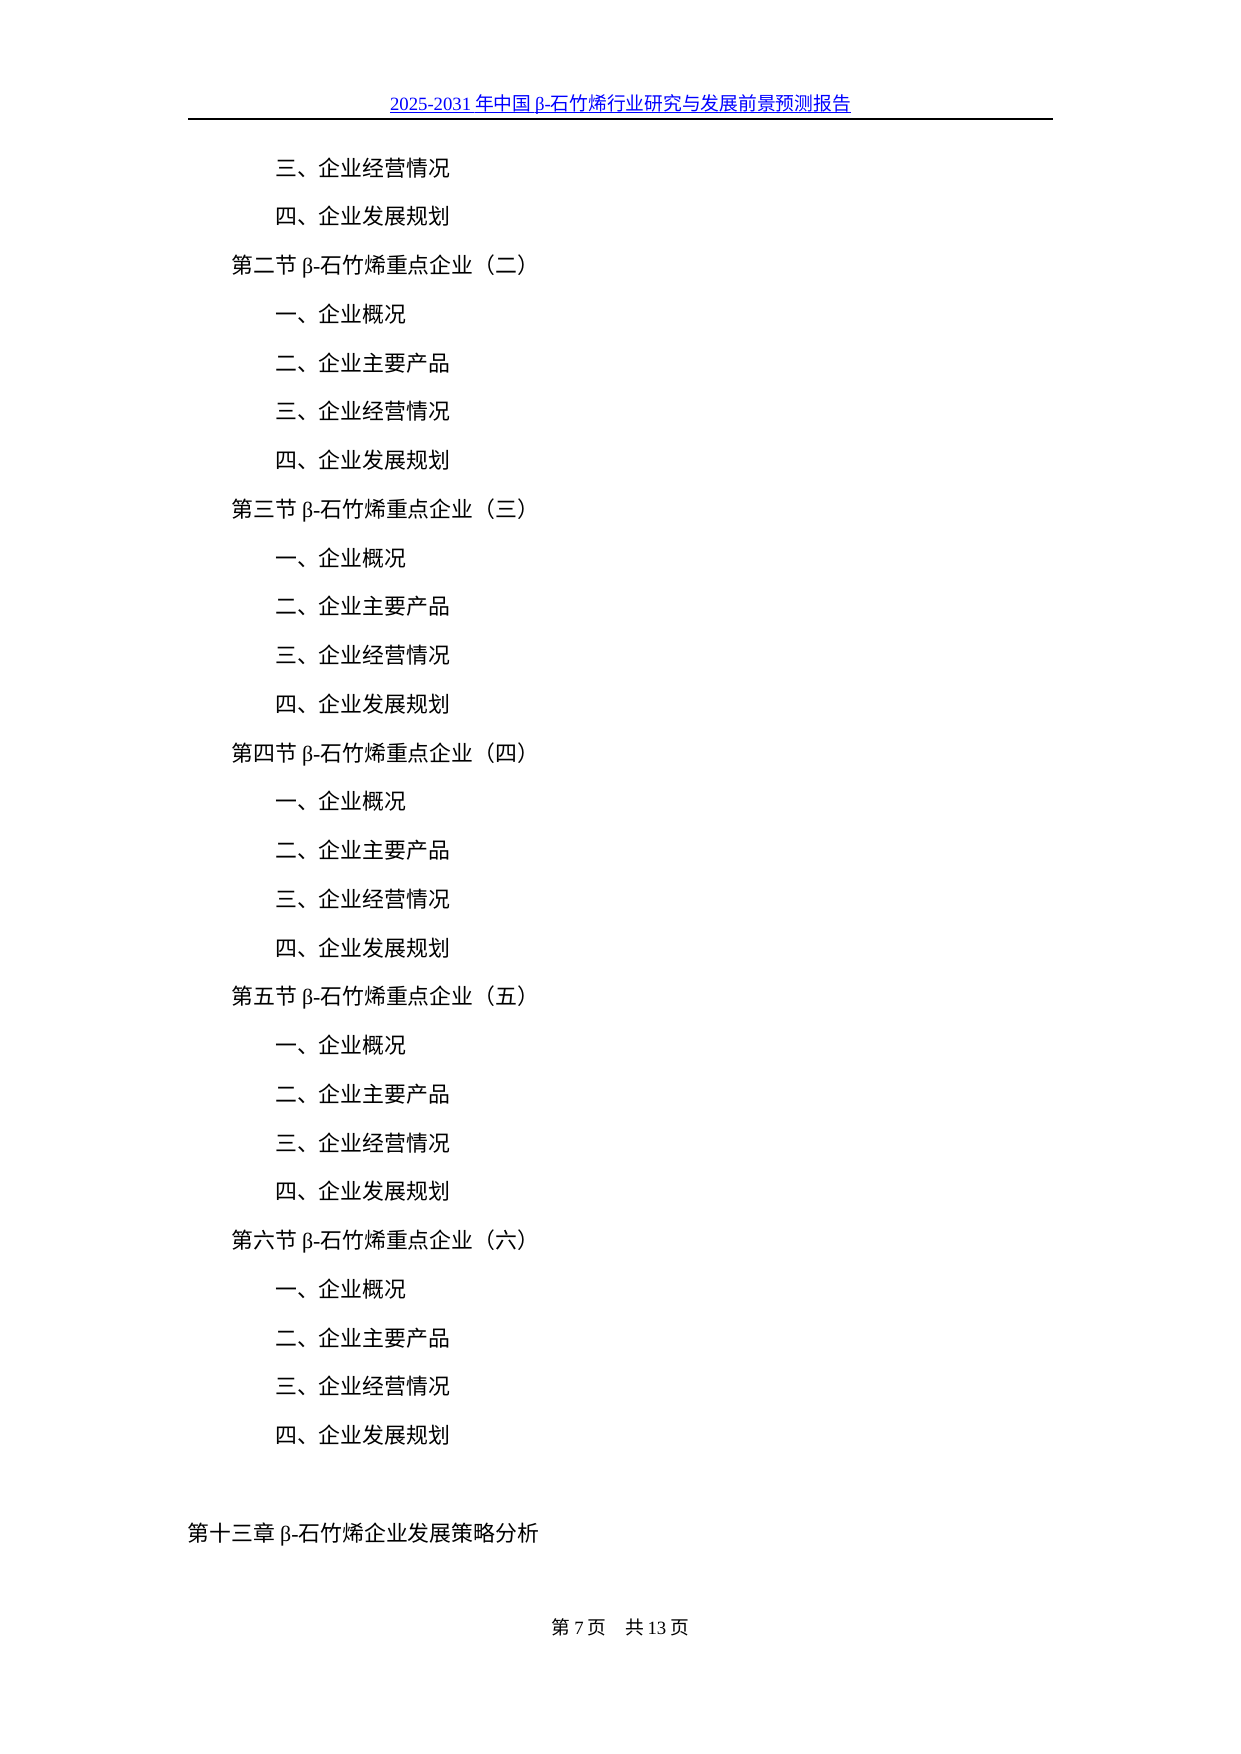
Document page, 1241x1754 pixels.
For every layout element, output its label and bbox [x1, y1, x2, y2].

text [187, 150, 1053, 1548]
